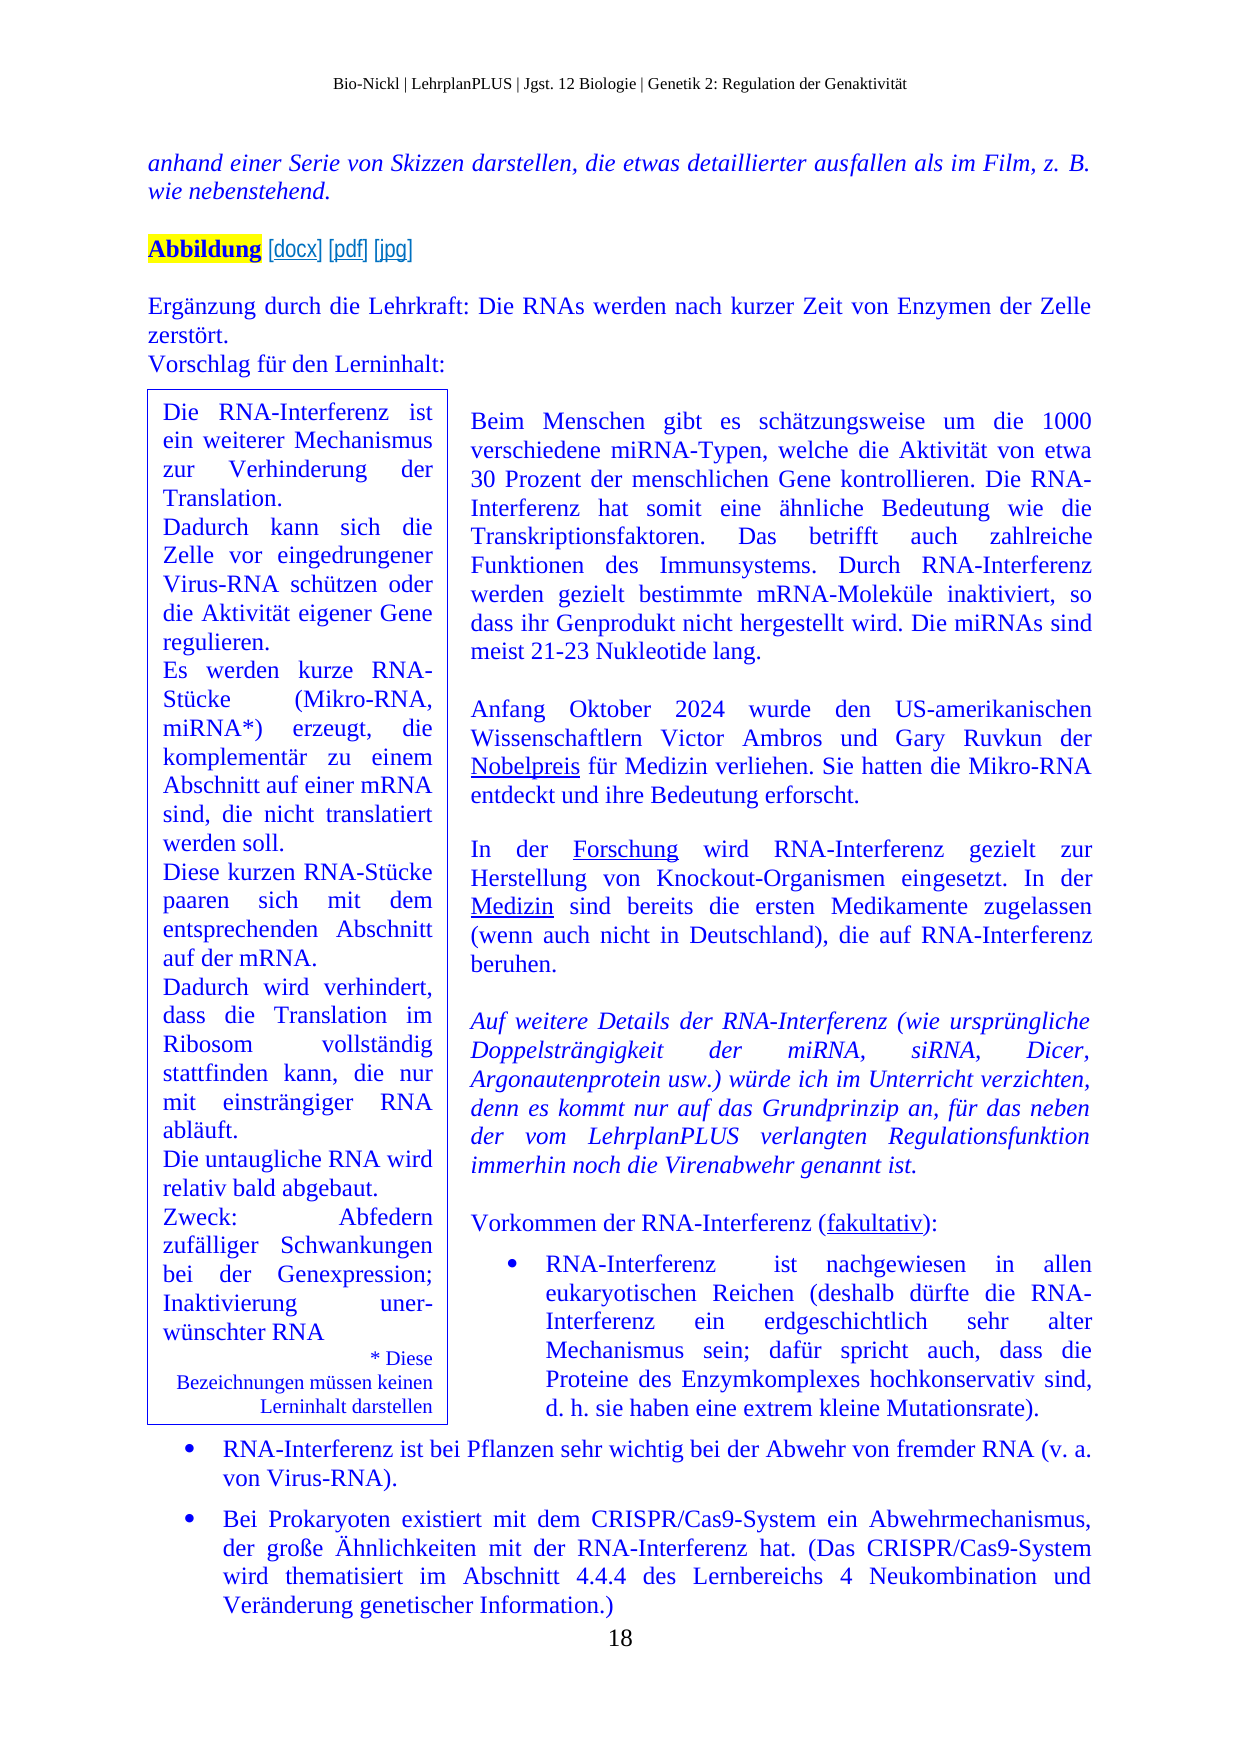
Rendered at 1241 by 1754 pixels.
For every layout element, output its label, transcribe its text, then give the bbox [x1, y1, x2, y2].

text Vorkommen der RNA-Interferenz (fakultativ): [448, 1208, 1093, 1236]
text Anfang Oktober 2024 wurde den US-amerikanischen Wissenschaftlern Victor Ambros und Gary Ruvkun der Nobelpreis für Medizin verliehen. Sie hatten die Mikro-RNA entdeckt und ihre Bedeutung erforscht. [148, 694, 447, 809]
text Abbildung [docx] [pdf] [jpg] [262, 234, 1093, 263]
list RNA-Interferenz ist nachgewiesen in allen eukaryotischen Reichen (deshalb dürfte die RNA-Interferenz ein erdgeschichtlich sehr alter Mechanismus sein; dafür spricht auch, dass die Proteine des Enzymkomplexes hochkonservativ sind, d. h. sie haben eine extrem kleine Mutationsrate). [448, 1249, 1093, 1421]
list Bei Prokaryoten existiert mit dem CRISPR/Cas9-System ein Abwehrmechanismus, der große Ähnlichkeiten mit der RNA-Interferenz hat. (Das CRISPR/Cas9-System wird thematisiert im Abschnitt 4.4.4 des Lernbereichs 4 Neukombination und Veränderung genetischer Information.) [185, 1504, 1093, 1619]
text Vorschlag für den Lerninhalt: [148, 349, 1093, 378]
list RNA-Interferenz ist nachgewiesen in allen eukaryotischen Reichen (deshalb dürfte die RNA-Interferenz ein erdgeschichtlich sehr alter Mechanismus sein; dafür spricht auch, dass die Proteine des Enzymkomplexes hochkonservativ sind, d. h. sie haben eine extrem kleine Mutationsrate). [185, 1249, 447, 1421]
text Anfang Oktober 2024 wurde den US-amerikanischen Wissenschaftlern Victor Ambros und Gary Ruvkun der Nobelpreis für Medizin verliehen. Sie hatten die Mikro-RNA entdeckt und ihre Bedeutung erforscht. [448, 694, 1093, 809]
text Vorkommen der RNA-Interferenz (fakultativ): [148, 1208, 447, 1236]
text Beim Menschen gibt es schätzungsweise um die 1000 verschiedene miRNA-Typen, welche die Aktivität von etwa 30 Prozent der menschlichen Gene kontrollieren. Die RNA-Interferenz hat somit eine ähnliche Bedeutung wie die Transkriptionsfaktoren. Das betrifft auch zahlreiche Funktionen des Immunsystems. Durch RNA-Interferenz werden gezielt bestimmte mRNA-Moleküle inaktiviert, so dass ihr Genprodukt nicht hergestellt wird. Die miRNAs sind meist 21-23 Nukleotide lang. [448, 406, 1093, 665]
text In der Forschung wird RNA-Interferenz gezielt zur Herstellung von Knockout-Organismen eingesetzt. In der Medizin sind bereits die ersten Medikamente zugelassen (wenn auch nicht in Deutschland), die auf RNA-Interferenz beruhen. [148, 834, 447, 978]
list RNA-Interferenz ist bei Pflanzen sehr wichtig bei der Abwehr von fremder RNA (v. a. von Virus-RNA). [185, 1434, 1093, 1491]
text Auf weitere Details der RNA-Interferenz (wie ursprüngliche Doppelsträngigkeit der miRNA, siRNA, Dicer, Argonautenprotein usw.) würde ich im Unterricht verzichten, denn es kommt nur auf das Grundprinzip an, für das neben der vom LehrplanPLUS verlangten Regulationsfunktion immerhin noch die Virenabwehr genannt ist. [148, 1006, 447, 1179]
text In der Forschung wird RNA-Interferenz gezielt zur Herstellung von Knockout-Organismen eingesetzt. In der Medizin sind bereits die ersten Medikamente zugelassen (wenn auch nicht in Deutschland), die auf RNA-Interferenz beruhen. [448, 834, 1093, 978]
text Auf weitere Details der RNA-Interferenz (wie ursprüngliche Doppelsträngigkeit der miRNA, siRNA, Dicer, Argonautenprotein usw.) würde ich im Unterricht verzichten, denn es kommt nur auf das Grundprinzip an, für das neben der vom LehrplanPLUS verlangten Regulationsfunktion immerhin noch die Virenabwehr genannt ist. [448, 1006, 1093, 1179]
text Beim Menschen gibt es schätzungsweise um die 1000 verschiedene miRNA-Typen, welche die Aktivität von etwa 30 Prozent der menschlichen Gene kontrollieren. Die RNA-Interferenz hat somit eine ähnliche Bedeutung wie die Transkriptionsfaktoren. Das betrifft auch zahlreiche Funktionen des Immunsystems. Durch RNA-Interferenz werden gezielt bestimmte mRNA-Moleküle inaktiviert, so dass ihr Genprodukt nicht hergestellt wird. Die miRNAs sind meist 21-23 Nukleotide lang. [148, 406, 447, 665]
text Ergänzung durch die Lehrkraft: Die RNAs werden nach kurzer Zeit von Enzymen der Zelle zerstört. [148, 291, 1093, 349]
